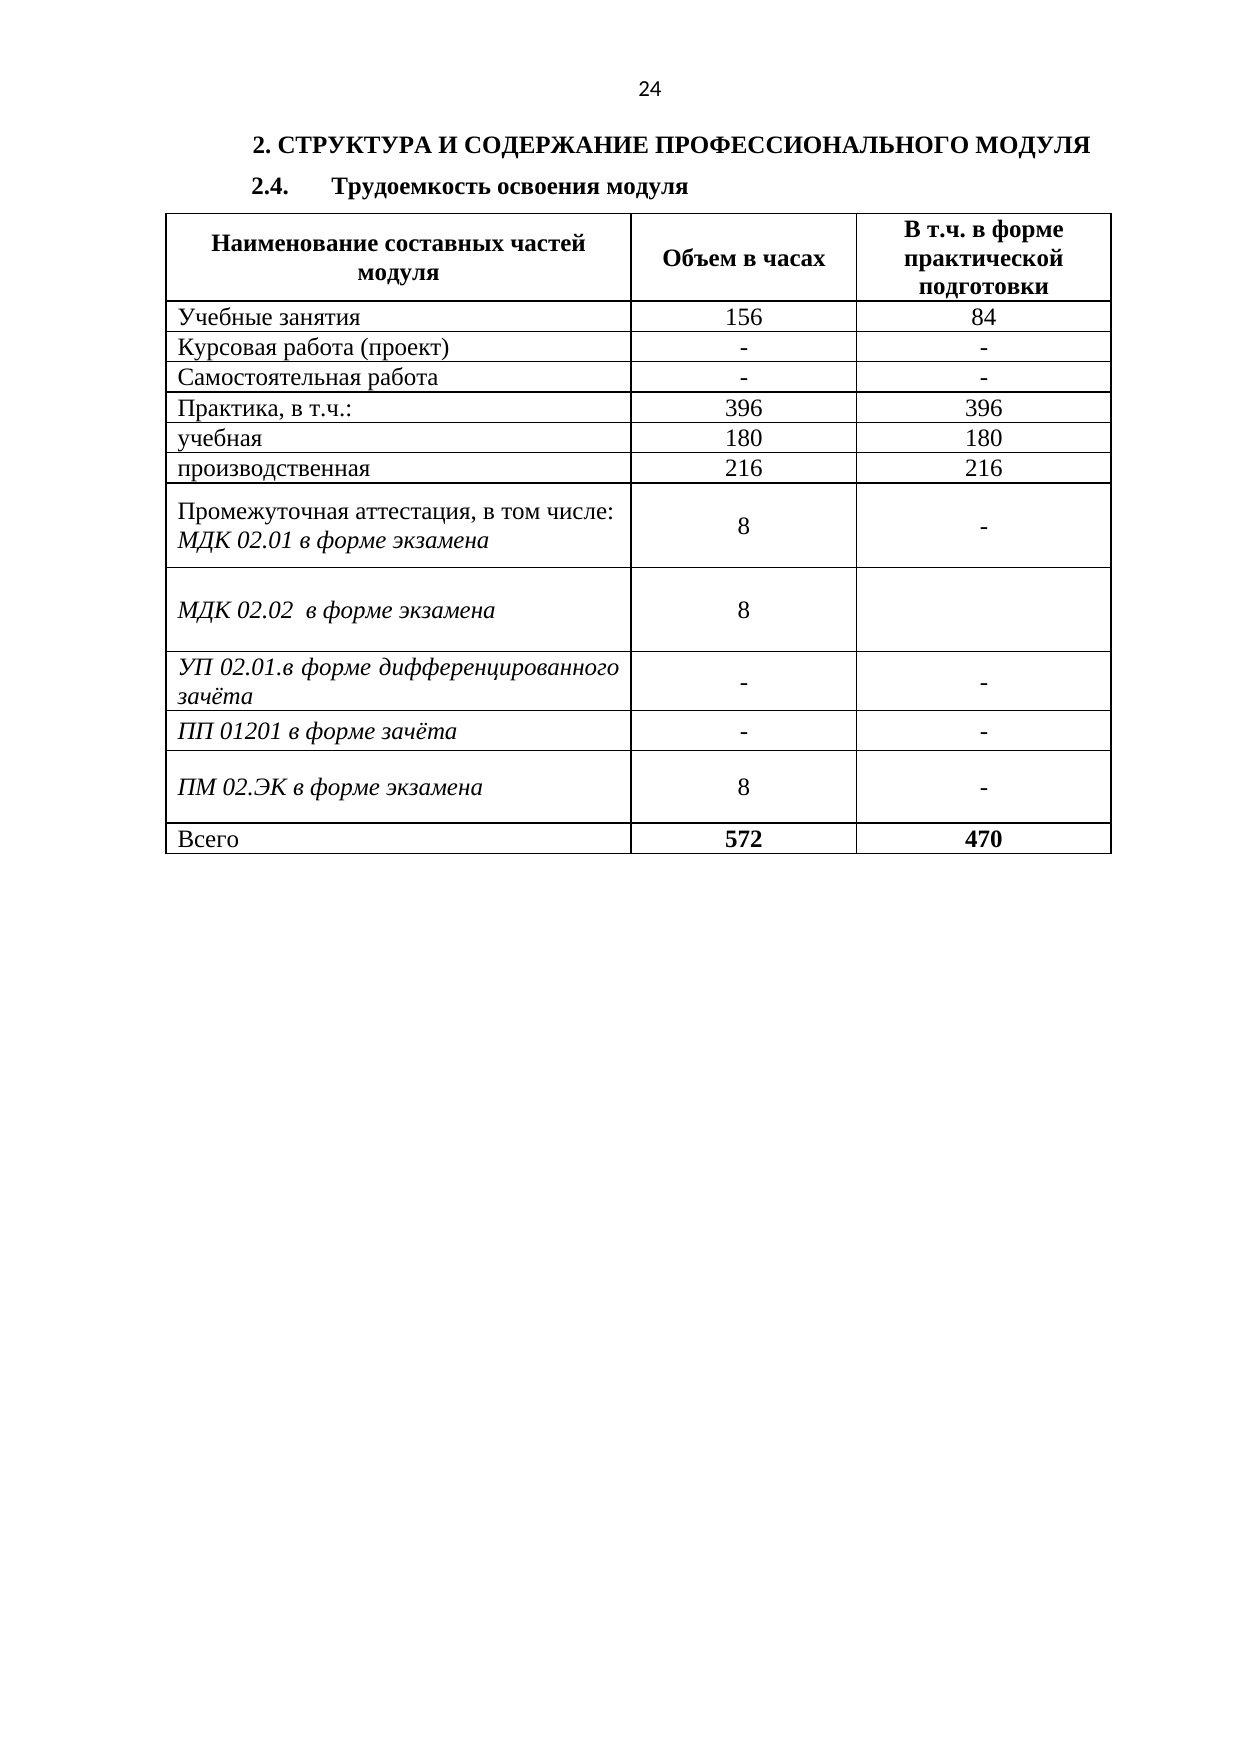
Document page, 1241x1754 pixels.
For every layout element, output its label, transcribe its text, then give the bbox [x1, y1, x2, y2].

table_cell - [857, 652, 1110, 710]
table_cell - [857, 484, 1110, 567]
table_header Наименование составных частей модуля [167, 214, 630, 300]
table_cell - [857, 362, 1110, 391]
table_cell МДК 02.02 в форме экзамена [167, 568, 630, 651]
table_cell 572 [632, 824, 856, 853]
table_header В т.ч. в форме практической подготовки [857, 214, 1110, 300]
table_cell 84 [857, 302, 1110, 331]
table_cell УП 02.01.в форме дифференцированного зачёта [167, 652, 630, 710]
table_cell [857, 568, 1110, 651]
table_cell - [632, 652, 856, 710]
table_cell Всего [167, 824, 630, 853]
table_cell 396 [632, 393, 856, 421]
table_cell ПМ 02.ЭК в форме экзамена [167, 751, 630, 822]
table_cell 216 [632, 453, 856, 482]
list 2. СТРУКТУРА И СОДЕРЖАНИЕ ПРОФЕССИОНАЛЬНОГО МОДУЛЯ [252, 130, 1122, 159]
table_cell 180 [632, 423, 856, 452]
table_cell 470 [857, 824, 1110, 853]
table_cell 396 [857, 393, 1110, 421]
table_cell - [857, 332, 1110, 361]
table_cell 216 [857, 453, 1110, 482]
table_cell - [857, 751, 1110, 822]
table_cell Практика, в т.ч.: [167, 393, 630, 421]
table_cell 8 [632, 568, 856, 651]
table_cell Учебные занятия [167, 302, 630, 331]
list Трудоемкость освоения модуля [177, 171, 1122, 200]
table_header Объем в часах [632, 214, 856, 300]
table_cell ПП 01201 в форме зачёта [167, 711, 630, 750]
table_cell 8 [632, 484, 856, 567]
table_cell 180 [857, 423, 1110, 452]
table_cell - [632, 362, 856, 391]
table_cell - [632, 332, 856, 361]
table_cell - [632, 711, 856, 750]
table_cell производственная [167, 453, 630, 482]
table_cell Самостоятельная работа [167, 362, 630, 391]
table_cell 156 [632, 302, 856, 331]
table_cell учебная [167, 423, 630, 452]
table_cell Курсовая работа (проект) [167, 332, 630, 361]
table_cell 8 [632, 751, 856, 822]
table_cell - [857, 711, 1110, 750]
table_cell Промежуточная аттестация, в том числе: МДК 02.01 в форме экзамена [167, 484, 630, 567]
